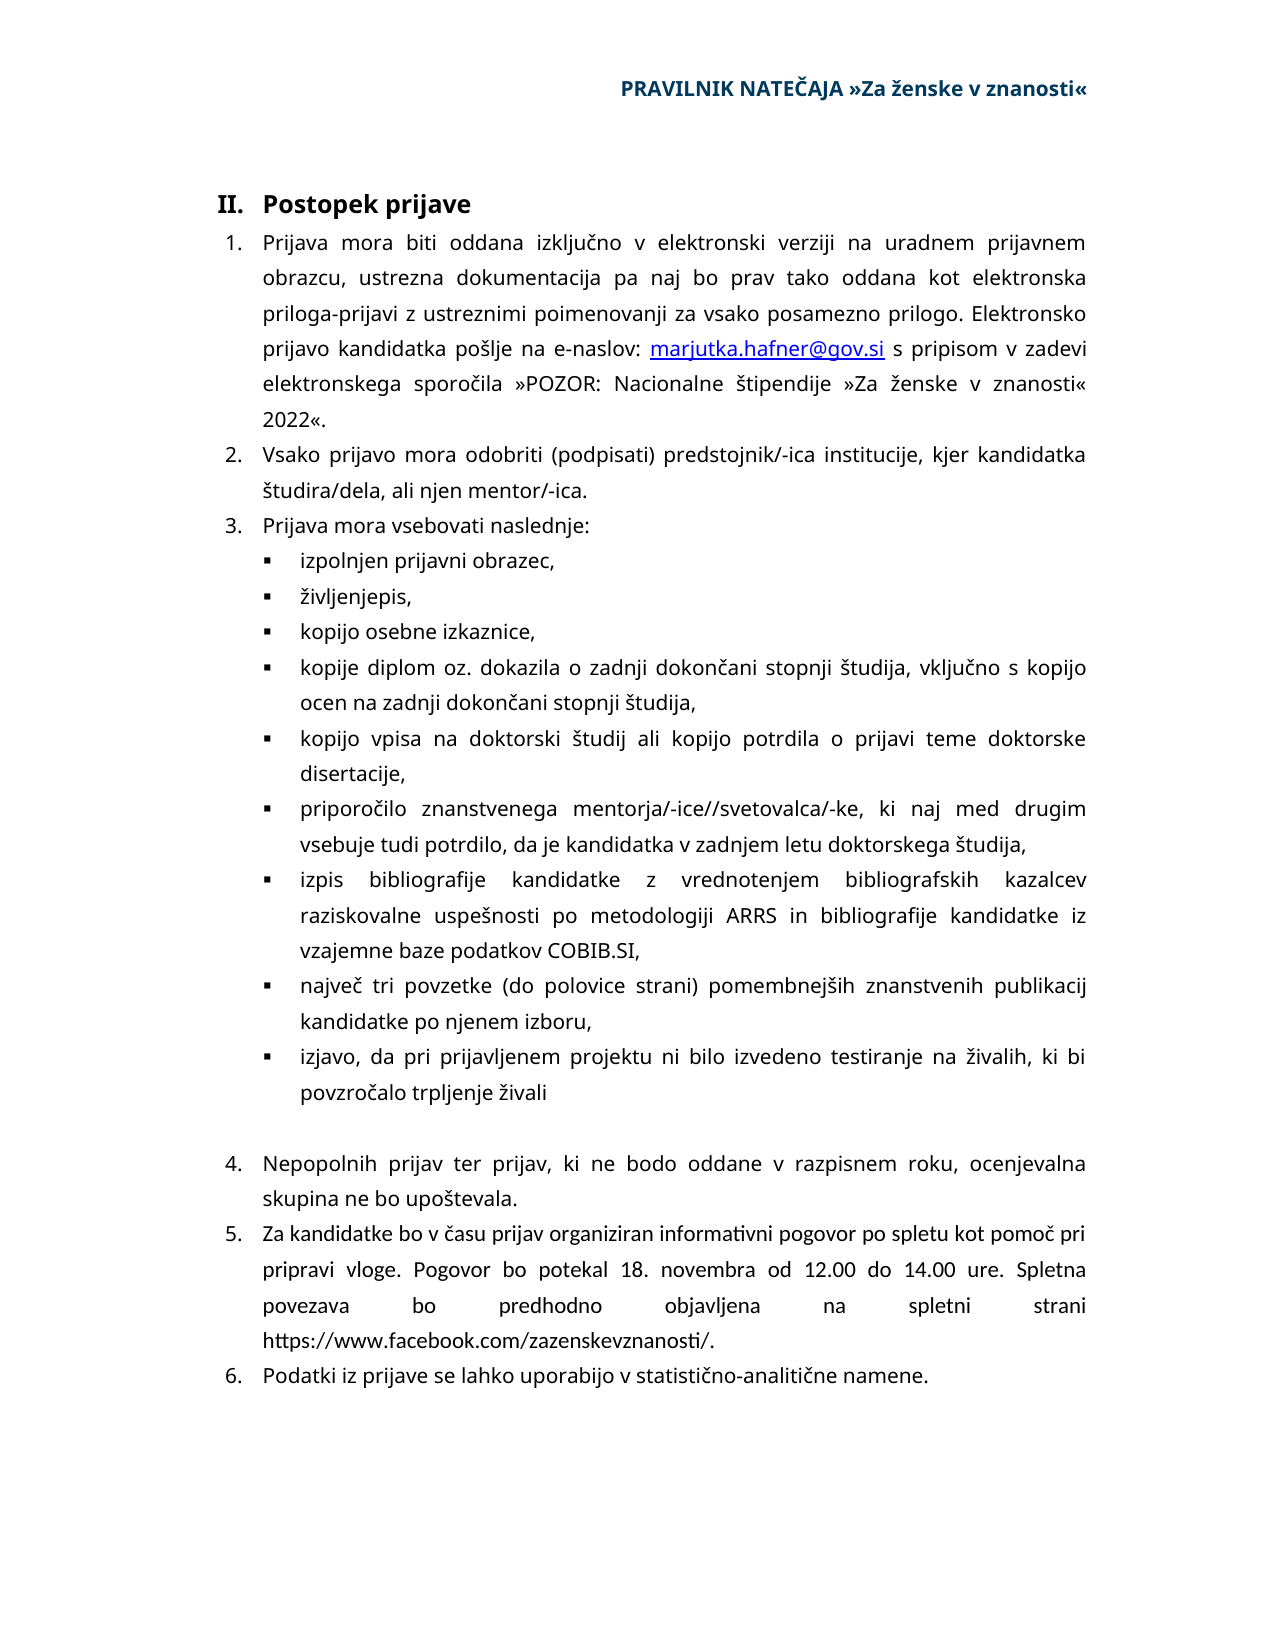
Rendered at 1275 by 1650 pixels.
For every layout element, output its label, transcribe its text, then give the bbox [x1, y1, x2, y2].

list kopijo osebne izkaznice, [262, 610, 1087, 646]
list največ tri povzetke (do polovice strani) pomembnejših znanstvenih publikacij kandidatke po njenem izboru, [262, 964, 1087, 1035]
list Prijava mora biti oddana izključno v elektronski verziji na uradnem prijavnem obrazcu, ustrezna dokumentacija pa naj bo prav tako oddana kot elektronska priloga-prijavi z ustreznimi poimenovanji za vsako posamezno prilogo. Elektronsko prijavo kandidatka pošlje na e-naslov: marjutka.hafner@gov.si s pripisom v zadevi elektronskega sporočila »POZOR: Nacionalne štipendije »Za ženske v znanosti« 2022«. [225, 221, 1087, 433]
list Podatki iz prijave se lahko uporabijo v statistično-analitične namene. [225, 1354, 1087, 1389]
list Postopek prijave [244, 185, 1087, 221]
list kopijo vpisa na doktorski študij ali kopijo potrdila o prijavi teme doktorske disertacije, [262, 717, 1087, 787]
list priporočilo znanstvenega mentorja/-ice//svetovalca/-ke, ki naj med drugim vsebuje tudi potrdilo, da je kandidatka v zadnjem letu doktorskega študija, [262, 787, 1087, 858]
list izpolnjen prijavni obrazec, [262, 539, 1087, 575]
list izjavo, da pri prijavljenem projektu ni bilo izvedeno testiranje na živalih, ki bi povzročalo trpljenje živali [262, 1035, 1087, 1106]
list Vsako prijavo mora odobriti (podpisati) predstojnik/-ica institucije, kjer kandidatka študira/dela, ali njen mentor/-ica. [225, 433, 1087, 504]
list življenjepis, [262, 575, 1087, 610]
list Nepopolnih prijav ter prijav, ki ne bodo oddane v razpisnem roku, ocenjevalna skupina ne bo upoštevala. [225, 1142, 1087, 1212]
list izpis bibliografije kandidatke z vrednotenjem bibliografskih kazalcev raziskovalne uspešnosti po metodologiji ARRS in bibliografije kandidatke iz vzajemne baze podatkov COBIB.SI, [262, 858, 1087, 964]
list kopije diplom oz. dokazila o zadnji dokončani stopnji študija, vključno s kopijo ocen na zadnji dokončani stopnji študija, [262, 646, 1087, 717]
list Prijava mora vsebovati naslednje: [225, 504, 1087, 539]
list Za kandidatke bo v času prijav organiziran informativni pogovor po spletu kot pomoč pri pripravi vloge. Pogovor bo potekal 18. novembra od 12.00 do 14.00 ure. Spletna povezava bo predhodno objavljena na spletni strani https://www.facebook.com/zazenskevznanosti/. [225, 1212, 1087, 1354]
